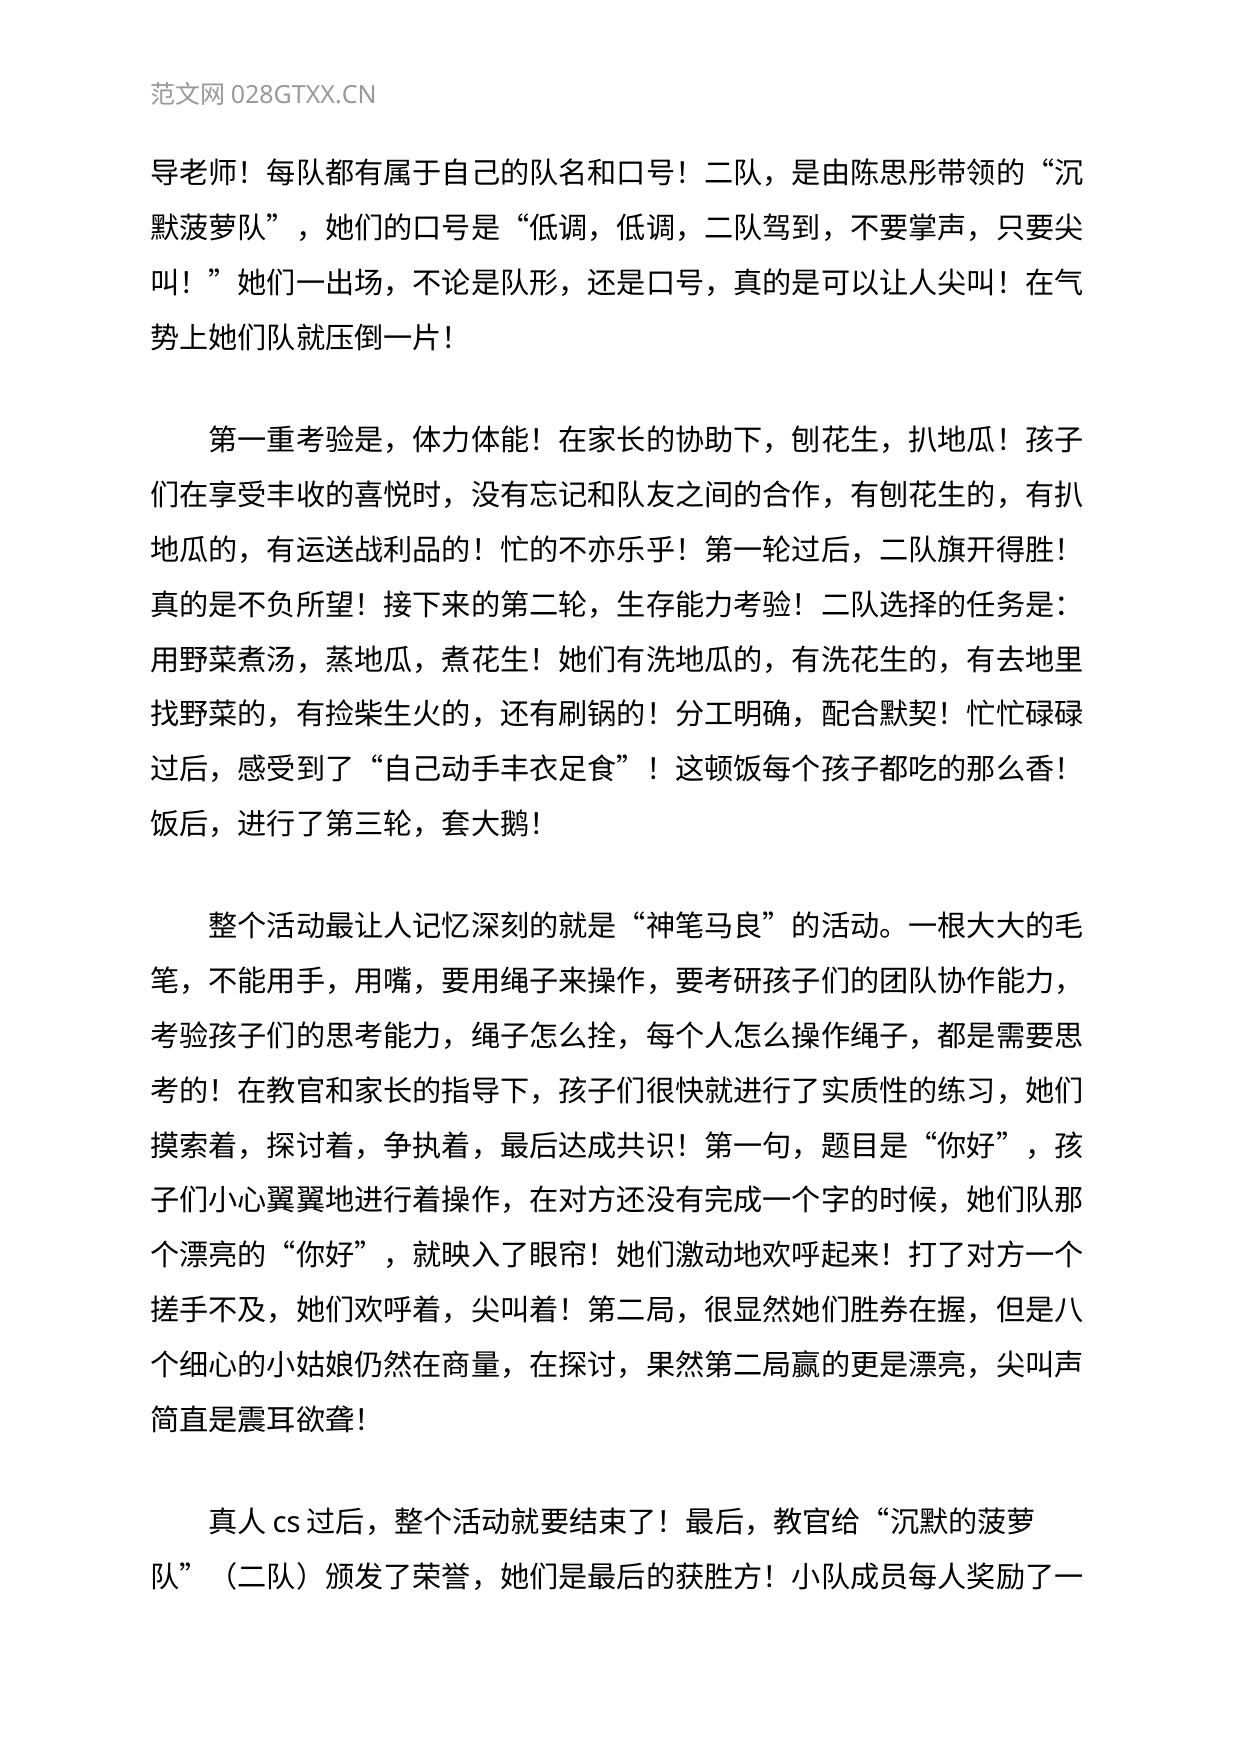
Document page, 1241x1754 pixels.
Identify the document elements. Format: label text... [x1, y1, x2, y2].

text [150, 150, 1090, 357]
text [150, 1498, 1090, 1596]
text 第一重考验是，体力体能！在家长的协助下，刨花生，扒地瓜！孩子们在享受丰收的喜悦时，没有忘记和队友之间的合作，有刨花生的，有扒地瓜的，有运送战利品的！忙的不亦乐乎！第一轮过后，二队旗开得胜！真的是不负所望！接下来的第二轮，生存能力考验！二队选择的任务是：用野菜煮汤，蒸地瓜，煮花生！她们有洗地瓜的，有洗花生的，有去地里找野菜的，有捡柴生火的，还有刷锅的！分工明确，配合默契！忙忙碌碌过后，感受到了“自己动手丰衣足食”！这顿饭每个孩子都吃的那么香！饭后，进行了第三轮，套大鹅！ [150, 416, 1090, 843]
text 整个活动最让人记忆深刻的就是“神笔马良”的活动。一根大大的毛笔，不能用手，用嘴，要用绳子来操作，要考研孩子们的团队协作能力，考验孩子们的思考能力，绳子怎么拴，每个人怎么操作绳子，都是需要思考的！在教官和家长的指导下，孩子们很快就进行了实质性的练习，她们摸索着，探讨着，争执着，最后达成共识！第一句，题目是“你好”，孩子们小心翼翼地进行着操作，在对方还没有完成一个字的时候，她们队那个漂亮的“你好”，就映入了眼帘！她们激动地欢呼起来！打了对方一个搓手不及，她们欢呼着，尖叫着！第二局，很显然她们胜券在握，但是八个细心的小姑娘仍然在商量，在探讨，果然第二局赢的更是漂亮，尖叫声简直是震耳欲聋！ [150, 902, 1090, 1439]
